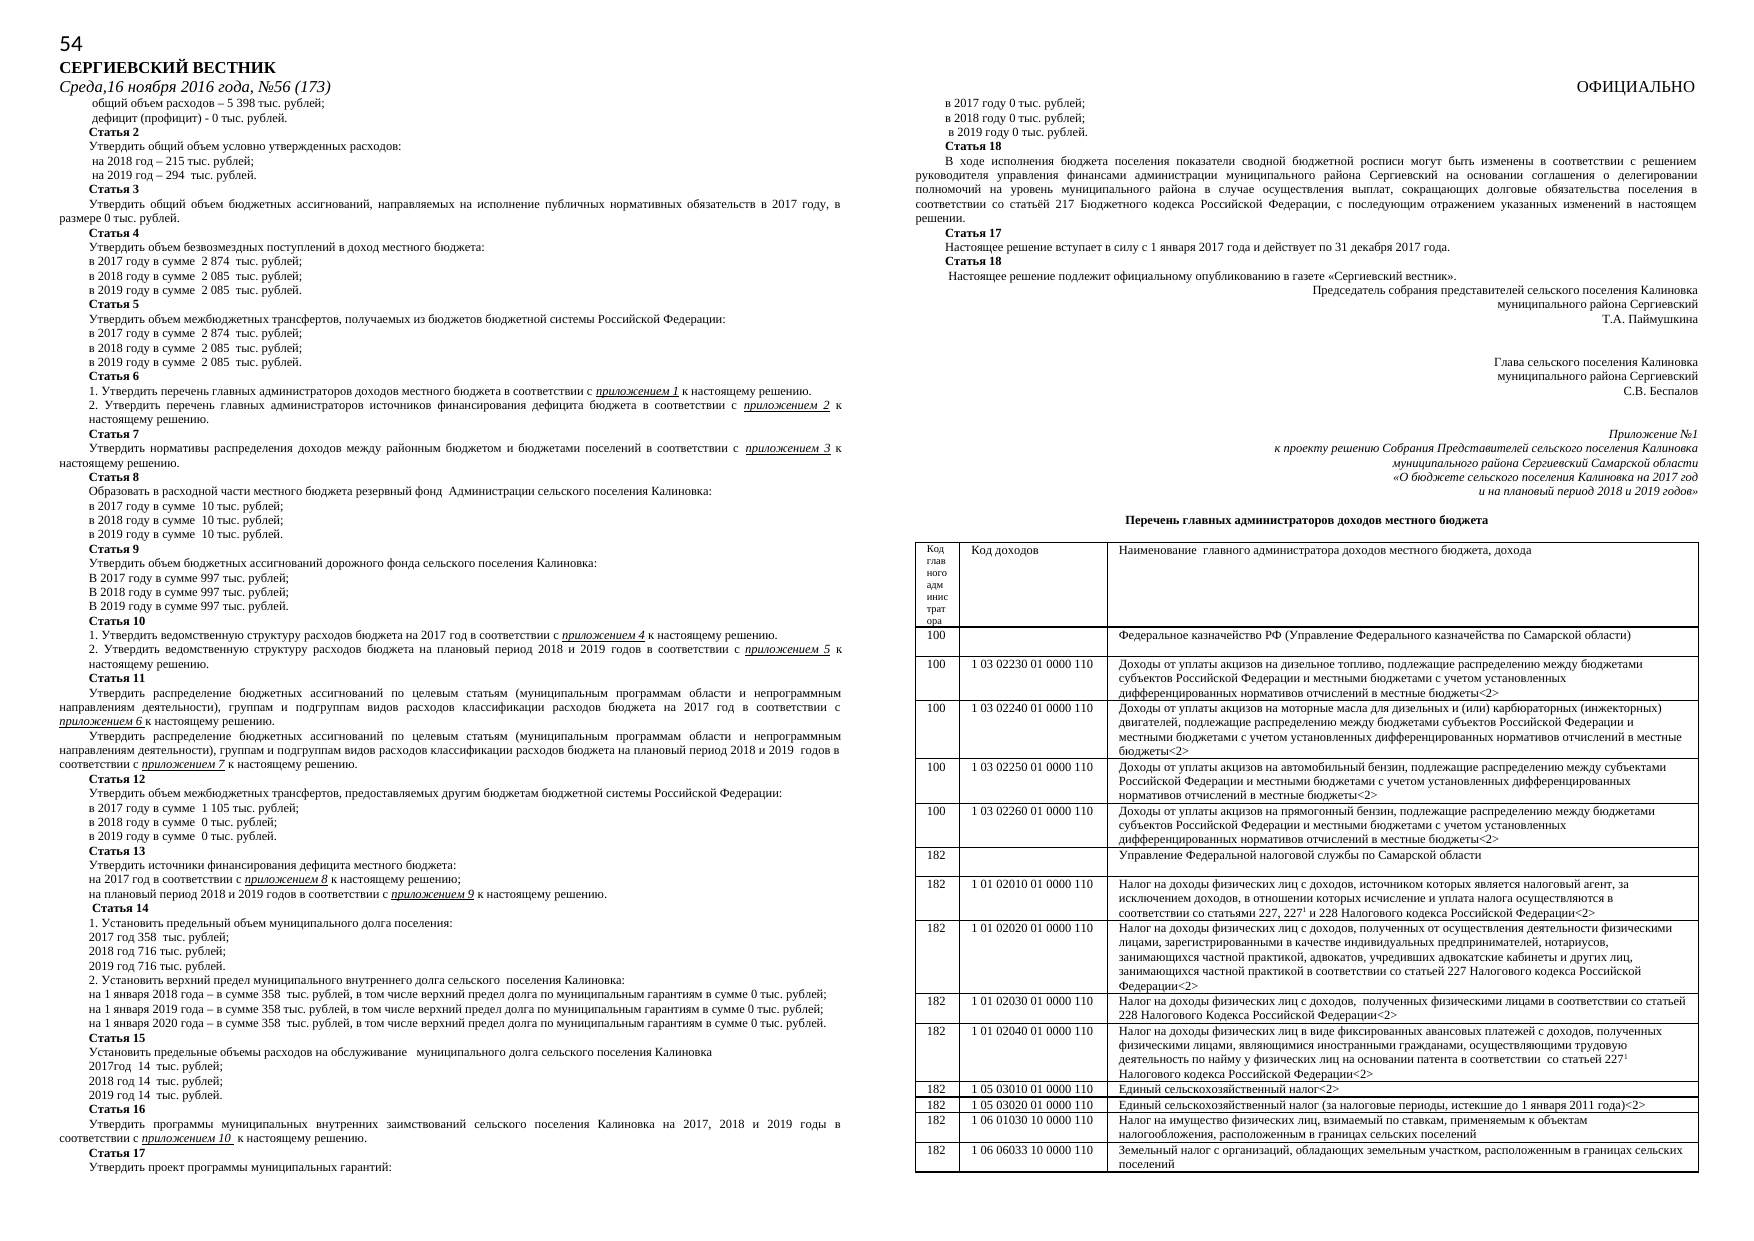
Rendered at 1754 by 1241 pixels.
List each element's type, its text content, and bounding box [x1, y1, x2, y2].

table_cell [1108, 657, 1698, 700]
text 2017год 14 тыс. рублей; [59, 1059, 842, 1073]
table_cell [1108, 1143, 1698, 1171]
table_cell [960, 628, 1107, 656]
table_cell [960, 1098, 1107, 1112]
text Утвердить проект программы муниципальных гарантий: [59, 1160, 842, 1174]
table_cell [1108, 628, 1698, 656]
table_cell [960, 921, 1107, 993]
text Настоящее решение подлежит официальному опубликованию в газете «Сергиевский вестник». [915, 268, 1698, 283]
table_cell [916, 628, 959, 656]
text Утвердить общий объем бюджетных ассигнований, направляемых на исполнение публичных нормативных обязательств в 2017 году, в размере 0 тыс. рублей. [59, 197, 842, 225]
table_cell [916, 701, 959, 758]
text общий объем расходов – 5 398 тыс. рублей; [59, 96, 842, 110]
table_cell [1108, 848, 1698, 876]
text на 2018 год – 215 тыс. рублей; [59, 153, 842, 168]
text Утвердить программы муниципальных внутренних заимствований сельского поселения Калиновка на 2017, 2018 и 2019 годы в соответствии с приложением 10 к настоящему решению. [59, 1117, 842, 1145]
text Утвердить распределение бюджетных ассигнований по целевым статьям (муниципальным программам области и непрограммным направлениям деятельности), группам и подгруппам видов расходов классификации расходов бюджета на плановый период 2018 и 2019 годов в соответствии с приложением 7 к настоящему решению. [59, 728, 842, 772]
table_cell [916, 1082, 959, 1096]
text Утвердить нормативы распределения доходов между районным бюджетом и бюджетами поселений в соответствии с приложением 3 к настоящему решению. [59, 441, 842, 470]
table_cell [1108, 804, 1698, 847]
text Утвердить объем безвозмездных поступлений в доход местного бюджета: [59, 240, 842, 254]
text в 2018 году в сумме 2 085 тыс. рублей; [59, 268, 842, 283]
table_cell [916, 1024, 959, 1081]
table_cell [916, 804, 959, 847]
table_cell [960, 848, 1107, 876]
text в 2017 году 0 тыс. рублей; [915, 96, 1698, 110]
text Статья 17 [59, 1145, 842, 1160]
text С.В. Беспалов [915, 383, 1698, 398]
text 2019 год 716 тыс. рублей. [59, 958, 842, 973]
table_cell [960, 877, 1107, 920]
text в 2017 году в сумме 2 874 тыс. рублей; [59, 326, 842, 340]
text в 2019 году в сумме 2 085 тыс. рублей. [59, 355, 842, 369]
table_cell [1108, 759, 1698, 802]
text 2. Утвердить ведомственную структуру расходов бюджета на плановый период 2018 и 2019 годов в соответствии с приложением 5 к настоящему решению. [89, 642, 842, 671]
text Образовать в расходной части местного бюджета резервный фонд Администрации сельского поселения Калиновка: [59, 484, 842, 498]
text в 2019 году в сумме 0 тыс. рублей. [59, 829, 842, 843]
text Статья 11 [59, 671, 842, 685]
text Статья 3 [59, 182, 842, 197]
text Утвердить общий объем условно утвержденных расходов: [59, 139, 842, 153]
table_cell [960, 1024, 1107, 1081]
text В 2017 году в сумме 997 тыс. рублей; [59, 570, 842, 585]
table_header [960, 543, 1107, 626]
text 2018 год 14 тыс. рублей; [59, 1073, 842, 1088]
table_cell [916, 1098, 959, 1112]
text Статья 10 [59, 613, 842, 628]
text 2017 год 358 тыс. рублей; [59, 930, 842, 944]
text Утвердить распределение бюджетных ассигнований по целевым статьям (муниципальным программам области и непрограммным направлениям деятельности), группам и подгруппам видов расходов классификации расходов бюджета на 2017 год в соответствии с приложением 6 к настоящему решению. [59, 685, 842, 728]
text В 2018 году в сумме 997 тыс. рублей; [59, 585, 842, 599]
text на плановый период 2018 и 2019 годов в соответствии с приложением 9 к настоящему решению. [59, 887, 842, 901]
text Настоящее решение вступает в силу с 1 января 2017 года и действует по 31 декабря 2017 года. [915, 240, 1698, 254]
text в 2017 году в сумме 2 874 тыс. рублей; [59, 254, 842, 268]
text в 2018 году в сумме 10 тыс. рублей; [59, 513, 842, 527]
text муниципального района Сергиевский Самарской области [915, 455, 1698, 470]
text на 1 января 2020 года – в сумме 358 тыс. рублей, в том числе верхний предел долга по муниципальным гарантиям в сумме 0 тыс. рублей. [59, 1016, 842, 1030]
text Статья 2 [59, 125, 842, 139]
text 2018 год 716 тыс. рублей; [59, 944, 842, 958]
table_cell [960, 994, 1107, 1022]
text 1. Установить предельный объем муниципального долга поселения: [89, 915, 842, 930]
text Приложение №1 [915, 427, 1698, 441]
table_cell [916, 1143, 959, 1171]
text в 2019 году в сумме 10 тыс. рублей. [59, 527, 842, 542]
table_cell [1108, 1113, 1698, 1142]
text Статья 7 [59, 427, 842, 441]
text в 2018 году в сумме 2 085 тыс. рублей; [59, 340, 842, 355]
text Статья 4 [59, 225, 842, 240]
text в 2018 году 0 тыс. рублей; [915, 110, 1698, 125]
text на 1 января 2018 года – в сумме 358 тыс. рублей, в том числе верхний предел долга по муниципальным гарантиям в сумме 0 тыс. рублей; [59, 987, 842, 1002]
text 2019 год 14 тыс. рублей. [59, 1088, 842, 1102]
text на 1 января 2019 года – в сумме 358 тыс. рублей, в том числе верхний предел долга по муниципальным гарантиям в сумме 0 тыс. рублей; [59, 1002, 842, 1016]
text Статья 18 [915, 254, 1698, 268]
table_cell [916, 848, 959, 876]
text в 2017 году в сумме 1 105 тыс. рублей; [59, 800, 842, 815]
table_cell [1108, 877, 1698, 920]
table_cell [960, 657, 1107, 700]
text на 2019 год – 294 тыс. рублей. [59, 168, 842, 182]
text Утвердить объем межбюджетных трансфертов, предоставляемых другим бюджетам бюджетной системы Российской Федерации: [59, 786, 842, 800]
text Утвердить объем межбюджетных трансфертов, получаемых из бюджетов бюджетной системы Российской Федерации: [59, 312, 842, 326]
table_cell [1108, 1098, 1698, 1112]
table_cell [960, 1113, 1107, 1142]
text Статья 5 [59, 297, 842, 312]
text Т.А. Паймушкина [915, 312, 1698, 326]
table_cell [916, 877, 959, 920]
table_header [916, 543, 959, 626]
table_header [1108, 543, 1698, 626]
text на 2017 год в соответствии с приложением 8 к настоящему решению; [59, 872, 842, 887]
text 2. Установить верхний предел муниципального внутреннего долга сельского поселения Калиновка: [89, 973, 842, 987]
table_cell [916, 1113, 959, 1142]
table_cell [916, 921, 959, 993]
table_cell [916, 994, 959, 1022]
text Статья 9 [59, 542, 842, 556]
text Утвердить источники финансирования дефицита местного бюджета: [59, 858, 842, 872]
text Статья 13 [59, 843, 842, 858]
text 1. Утвердить ведомственную структуру расходов бюджета на 2017 год в соответствии с приложением 4 к настоящему решению. [89, 628, 842, 642]
text Статья 14 [59, 901, 842, 915]
text муниципального района Сергиевский [915, 297, 1698, 312]
text и на плановый период 2018 и 2019 годов» [915, 484, 1698, 498]
text дефицит (профицит) - 0 тыс. рублей. [59, 110, 842, 125]
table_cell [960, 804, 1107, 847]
text Установить предельные объемы расходов на обслуживание муниципального долга сельского поселения Калиновка [59, 1045, 842, 1059]
text Статья 8 [59, 470, 842, 484]
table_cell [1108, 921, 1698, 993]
text Статья 12 [59, 772, 842, 786]
text в 2019 году 0 тыс. рублей. [915, 125, 1698, 139]
text к проекту решению Собрания Представителей сельского поселения Калиновка [915, 441, 1698, 455]
text Статья 17 [915, 225, 1698, 240]
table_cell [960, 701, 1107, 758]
text Глава сельского поселения Калиновка [915, 355, 1698, 369]
text Перечень главных администраторов доходов местного бюджета [915, 513, 1698, 527]
text В 2019 году в сумме 997 тыс. рублей. [59, 599, 842, 613]
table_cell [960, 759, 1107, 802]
text Утвердить объем бюджетных ассигнований дорожного фонда сельского поселения Калиновка: [59, 556, 842, 570]
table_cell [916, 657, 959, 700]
text в 2019 году в сумме 2 085 тыс. рублей. [59, 283, 842, 297]
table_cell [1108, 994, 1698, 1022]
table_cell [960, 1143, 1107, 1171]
text Председатель собрания представителей сельского поселения Калиновка [915, 283, 1698, 297]
text Статья 6 [59, 369, 842, 383]
text в 2017 году в сумме 10 тыс. рублей; [59, 498, 842, 513]
text «О бюджете сельского поселения Калиновка на 2017 год [915, 470, 1698, 484]
text Статья 15 [59, 1030, 842, 1045]
text 2. Утвердить перечень главных администраторов источников финансирования дефицита бюджета в соответствии с приложением 2 к настоящему решению. [89, 398, 842, 427]
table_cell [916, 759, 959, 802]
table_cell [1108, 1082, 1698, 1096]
text В ходе исполнения бюджета поселения показатели сводной бюджетной росписи могут быть изменены в соответствии с решением руководителя управления финансами администрации муниципального района Сергиевский на основании соглашения о делегировании полномочий на уровень муниципального района в случае осуществления выплат, сокращающих долговые обязательства поселения в соответствии со статьёй 217 Бюджетного кодекса Российской Федерации, с последующим отражением указанных изменений в настоящем решении. [915, 153, 1698, 225]
text муниципального района Сергиевский [915, 369, 1698, 383]
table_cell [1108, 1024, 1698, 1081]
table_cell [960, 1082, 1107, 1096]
text 1. Утвердить перечень главных администраторов доходов местного бюджета в соответствии с приложением 1 к настоящему решению. [89, 383, 842, 398]
text в 2018 году в сумме 0 тыс. рублей; [59, 815, 842, 829]
text Статья 18 [915, 139, 1698, 153]
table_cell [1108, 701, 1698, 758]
text Статья 16 [59, 1102, 842, 1117]
